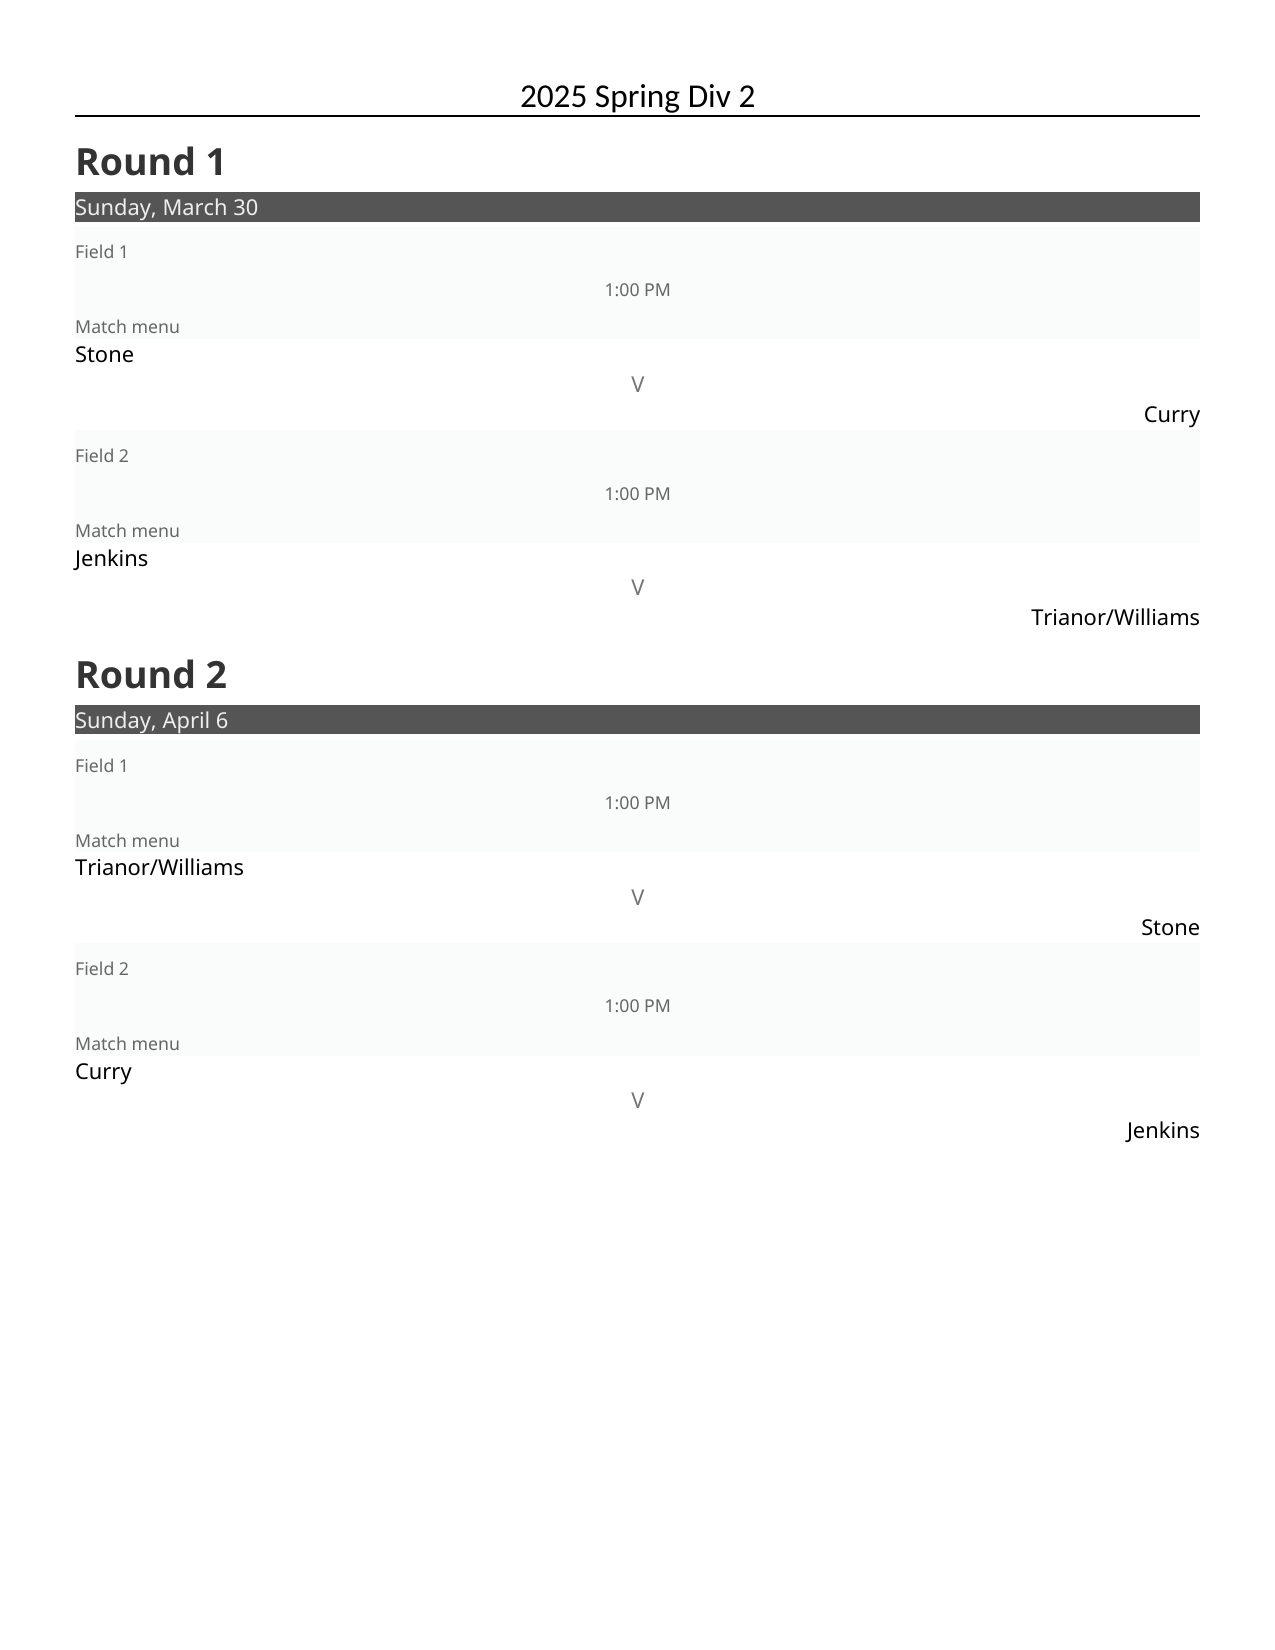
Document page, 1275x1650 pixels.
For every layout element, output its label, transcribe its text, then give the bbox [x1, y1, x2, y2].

text Stone [75, 339, 1200, 369]
text Match menu [75, 1018, 1200, 1056]
text V [75, 882, 1200, 912]
text Match menu [75, 302, 1200, 339]
text Sunday, March 30 [75, 192, 1200, 222]
text Jenkins [75, 1115, 1200, 1145]
text Field 1 [75, 227, 1200, 264]
text Field 2 [75, 943, 1200, 981]
text Match menu [75, 815, 1200, 852]
text 1:00 PM [75, 264, 1200, 302]
text Curry [75, 1056, 1200, 1085]
text V [75, 369, 1200, 399]
text Round 2 [75, 649, 1200, 700]
text Sunday, April 6 [75, 705, 1200, 734]
text 1:00 PM [75, 981, 1200, 1018]
text Round 1 [75, 136, 1200, 187]
text V [75, 572, 1200, 602]
text Curry [75, 399, 1200, 428]
text Trianor/Williams [75, 602, 1200, 632]
text 2025 Spring Div 2 [75, 75, 1200, 115]
text Jenkins [75, 543, 1200, 572]
text 1:00 PM [75, 777, 1200, 815]
text Field 1 [75, 740, 1200, 777]
text Trianor/Williams [75, 852, 1200, 882]
text V [75, 1085, 1200, 1115]
text 1:00 PM [75, 468, 1200, 505]
text Field 2 [75, 430, 1200, 468]
text Match menu [75, 505, 1200, 543]
text Stone [75, 912, 1200, 942]
